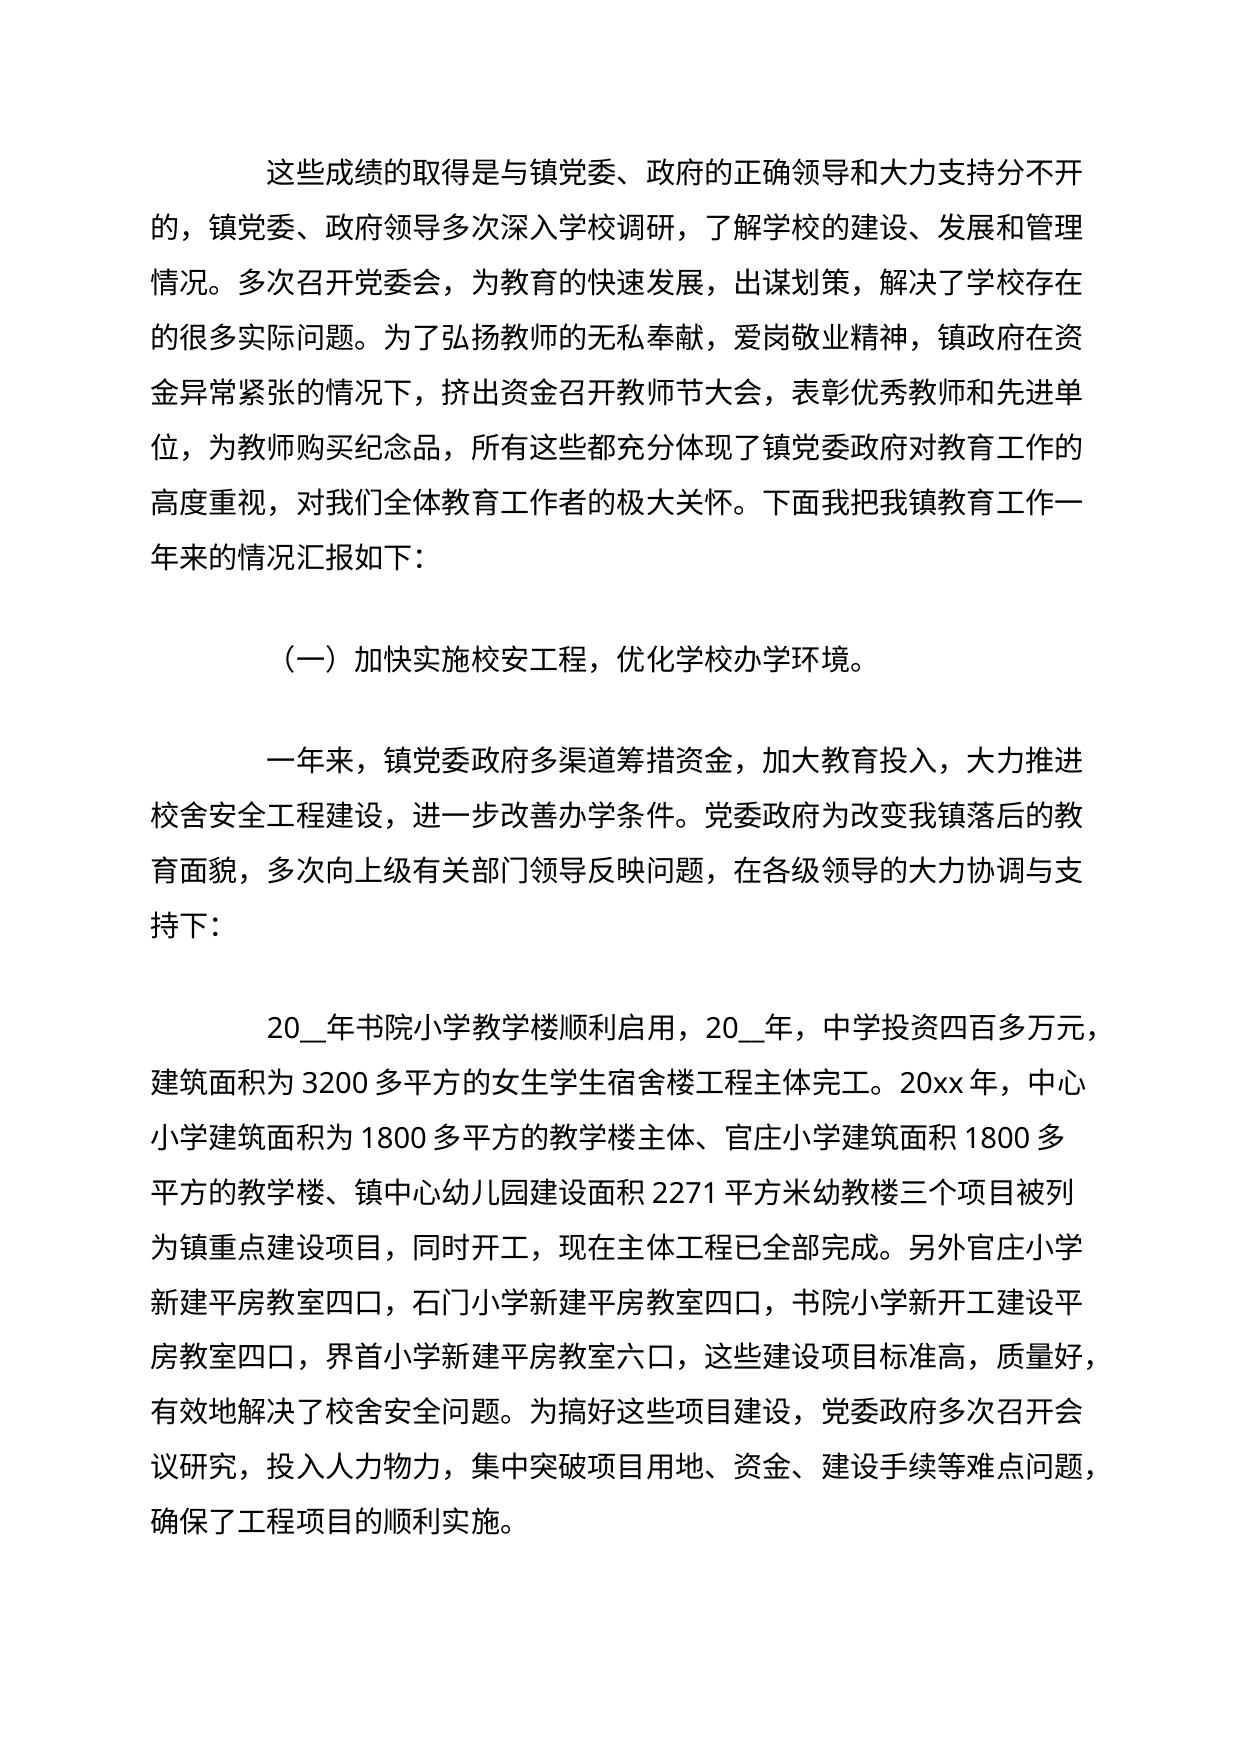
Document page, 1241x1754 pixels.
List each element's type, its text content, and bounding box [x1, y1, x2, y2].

text （一）加快实施校安工程，优化学校办学环境。 [150, 636, 1090, 678]
text 这些成绩的取得是与镇党委、政府的正确领导和大力支持分不开的，镇党委、政府领导多次深入学校调研，了解学校的建设、发展和管理情况。多次召开党委会，为教育的快速发展，出谋划策，解决了学校存在的很多实际问题。为了弘扬教师的无私奉献，爱岗敬业精神，镇政府在资金异常紧张的情况下，挤出资金召开教师节大会，表彰优秀教师和先进单位，为教师购买纪念品，所有这些都充分体现了镇党委政府对教育工作的高度重视，对我们全体教育工作者的极大关怀。下面我把我镇教育工作一年来的情况汇报如下： [150, 150, 1090, 577]
text 20__年书院小学教学楼顺利启用，20__年，中学投资四百多万元，建筑面积为3200多平方的女生学生宿舍楼工程主体完工。20xx年，中心小学建筑面积为1800多平方的教学楼主体、官庄小学建筑面积1800多平方的教学楼、镇中心幼儿园建设面积2271平方米幼教楼三个项目被列为镇重点建设项目，同时开工，现在主体工程已全部完成。另外官庄小学新建平房教室四口，石门小学新建平房教室四口，书院小学新开工建设平房教室四口，界首小学新建平房教室六口，这些建设项目标准高，质量好，有效地解决了校舍安全问题。为搞好这些项目建设，党委政府多次召开会议研究，投入人力物力，集中突破项目用地、资金、建设手续等难点问题，确保了工程项目的顺利实施。 [150, 1004, 1090, 1541]
text 一年来，镇党委政府多渠道筹措资金，加大教育投入，大力推进校舍安全工程建设，进一步改善办学条件。党委政府为改变我镇落后的教育面貌，多次向上级有关部门领导反映问题，在各级领导的大力协调与支持下： [150, 738, 1090, 945]
